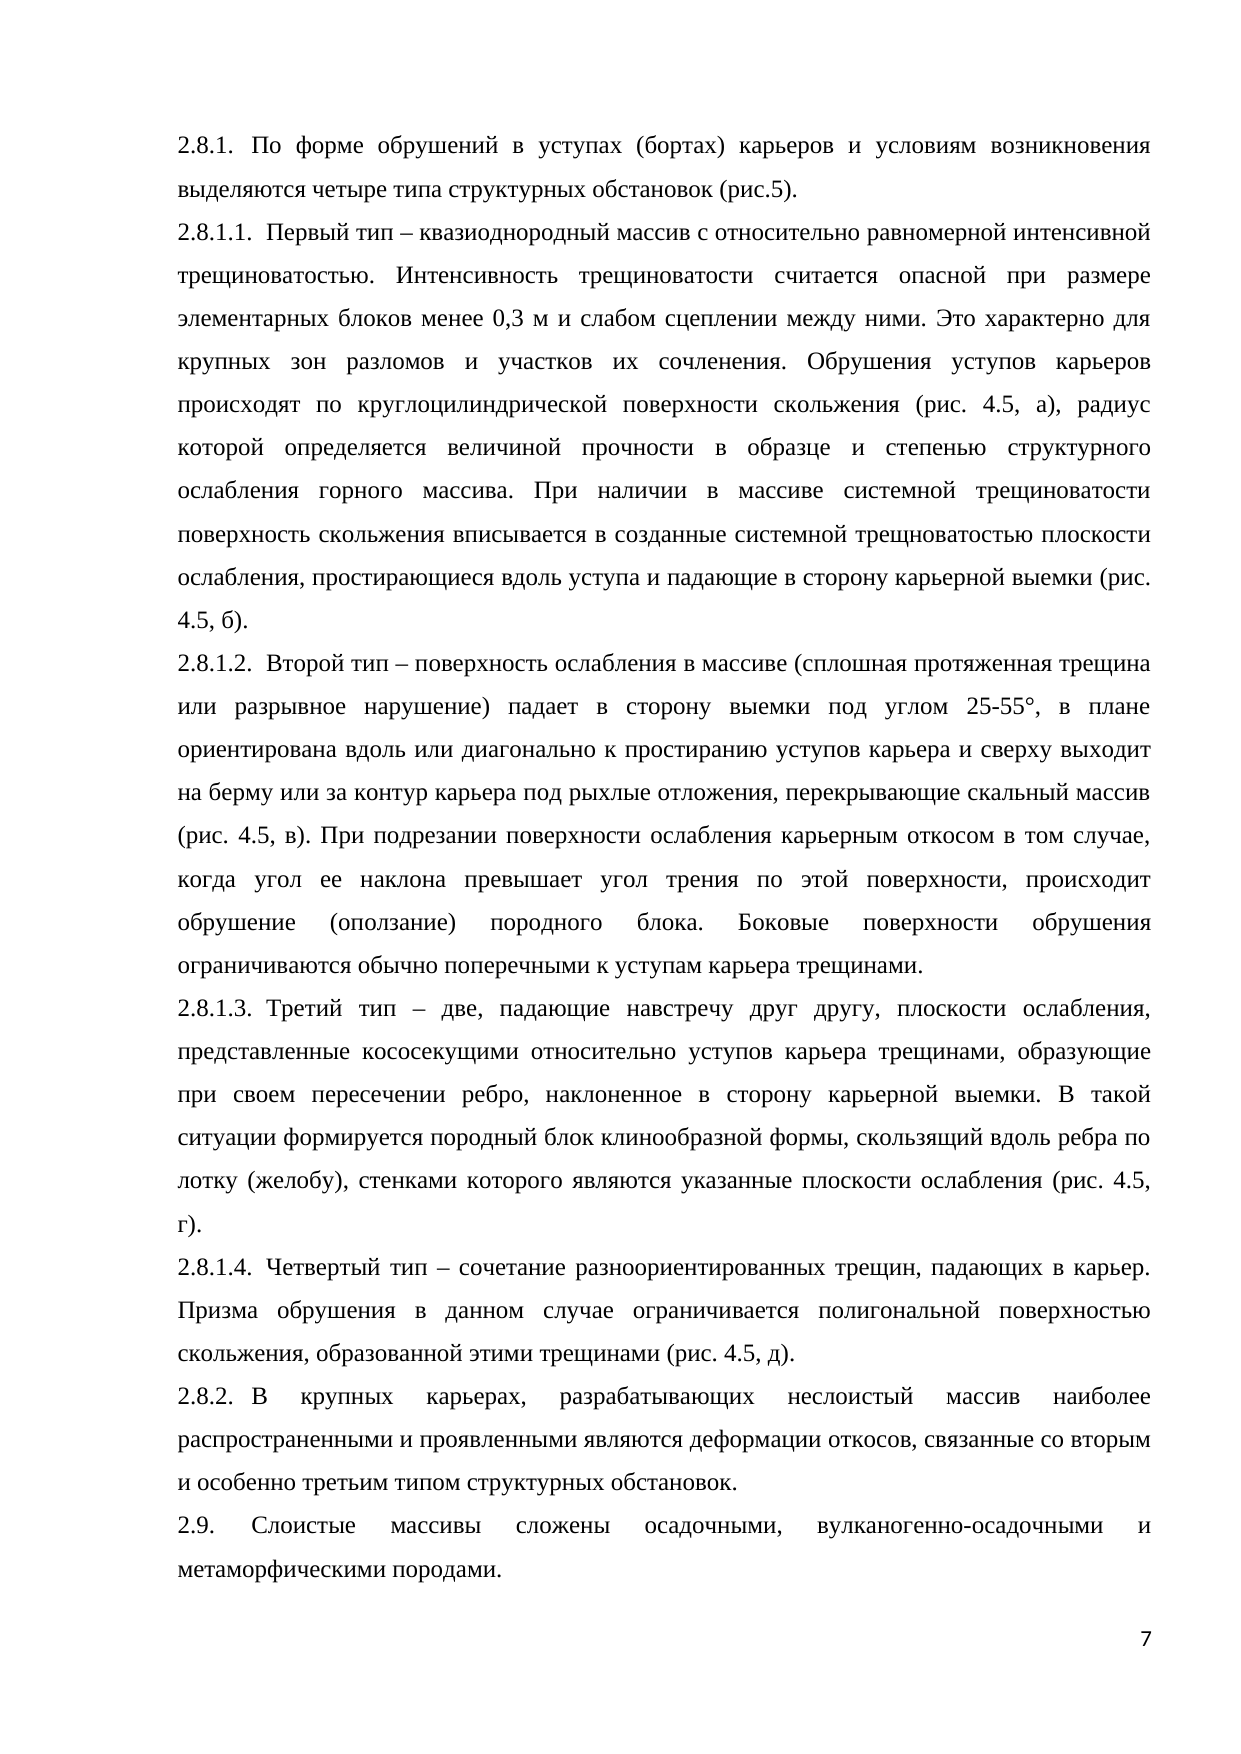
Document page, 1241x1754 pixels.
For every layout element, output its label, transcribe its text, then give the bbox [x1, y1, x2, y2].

list В крупных карьерах, разрабатывающих неслоистый массив наиболее распространенными и проявленными являются деформации откосов, связанные со вторым и особенно третьим типом структурных обстановок. [177, 1381, 1152, 1496]
list По форме обрушений в уступах (бортах) карьеров и условиям возникновения выделяются четыре типа структурных обстановок (рис.5). [177, 131, 1152, 202]
list Первый тип – квазиоднородный массив с относительно равномерной интенсивной трещиноватостью. Интенсивность трещиноватости считается опасной при размере элементарных блоков менее 0,3 м и слабом сцеплении между ними. Это характерно для крупных зон разломов и участков их сочленения. Обрушения уступов карьеров происходят по круглоцилиндрической поверхности скольжения (рис. 4.5, а), радиус которой определяется величиной прочности в образце и степенью структурного ослабления горного массива. При наличии в массиве системной трещиноватости поверхность скольжения вписывается в созданные системной трещноватостью плоскости ослабления, простирающиеся вдоль уступа и падающие в сторону карьерной выемки (рис. 4.5, б). [177, 217, 1152, 634]
list Слоистые массивы сложены осадочными, вулканогенно-осадочными и метаморфическими породами. [177, 1511, 1152, 1582]
list Четвертый тип – сочетание разноориентированных трещин, падающих в карьер. Призма обрушения в данном случае ограничивается полигональной поверхностью скольжения, образованной этими трещинами (рис. 4.5, д). [177, 1252, 1152, 1367]
list Третий тип – две, падающие навстречу друг другу, плоскости ослабления, представленные кососекущими относительно уступов карьера трещинами, образующие при своем пересечении ребро, наклоненное в сторону карьерной выемки. В такой ситуации формируется породный блок клинообразной формы, скользящий вдоль ребра по лотку (желобу), стенками которого являются указанные плоскости ослабления (рис. 4.5, г). [177, 993, 1152, 1237]
list Второй тип – поверхность ослабления в массиве (сплошная протяженная трещина или разрывное нарушение) падает в сторону выемки под углом 25-55°, в плане ориентирована вдоль или диагонально к простиранию уступов карьера и сверху выходит на берму или за контур карьера под рыхлые отложения, перекрывающие скальный массив (рис. 4.5, в). При подрезании поверхности ослабления карьерным откосом в том случае, когда угол ее наклона превышает угол трения по этой поверхности, происходит обрушение (оползание) породного блока. Боковые поверхности обрушения ограничиваются обычно поперечными к уступам карьера трещинами. [177, 648, 1152, 979]
